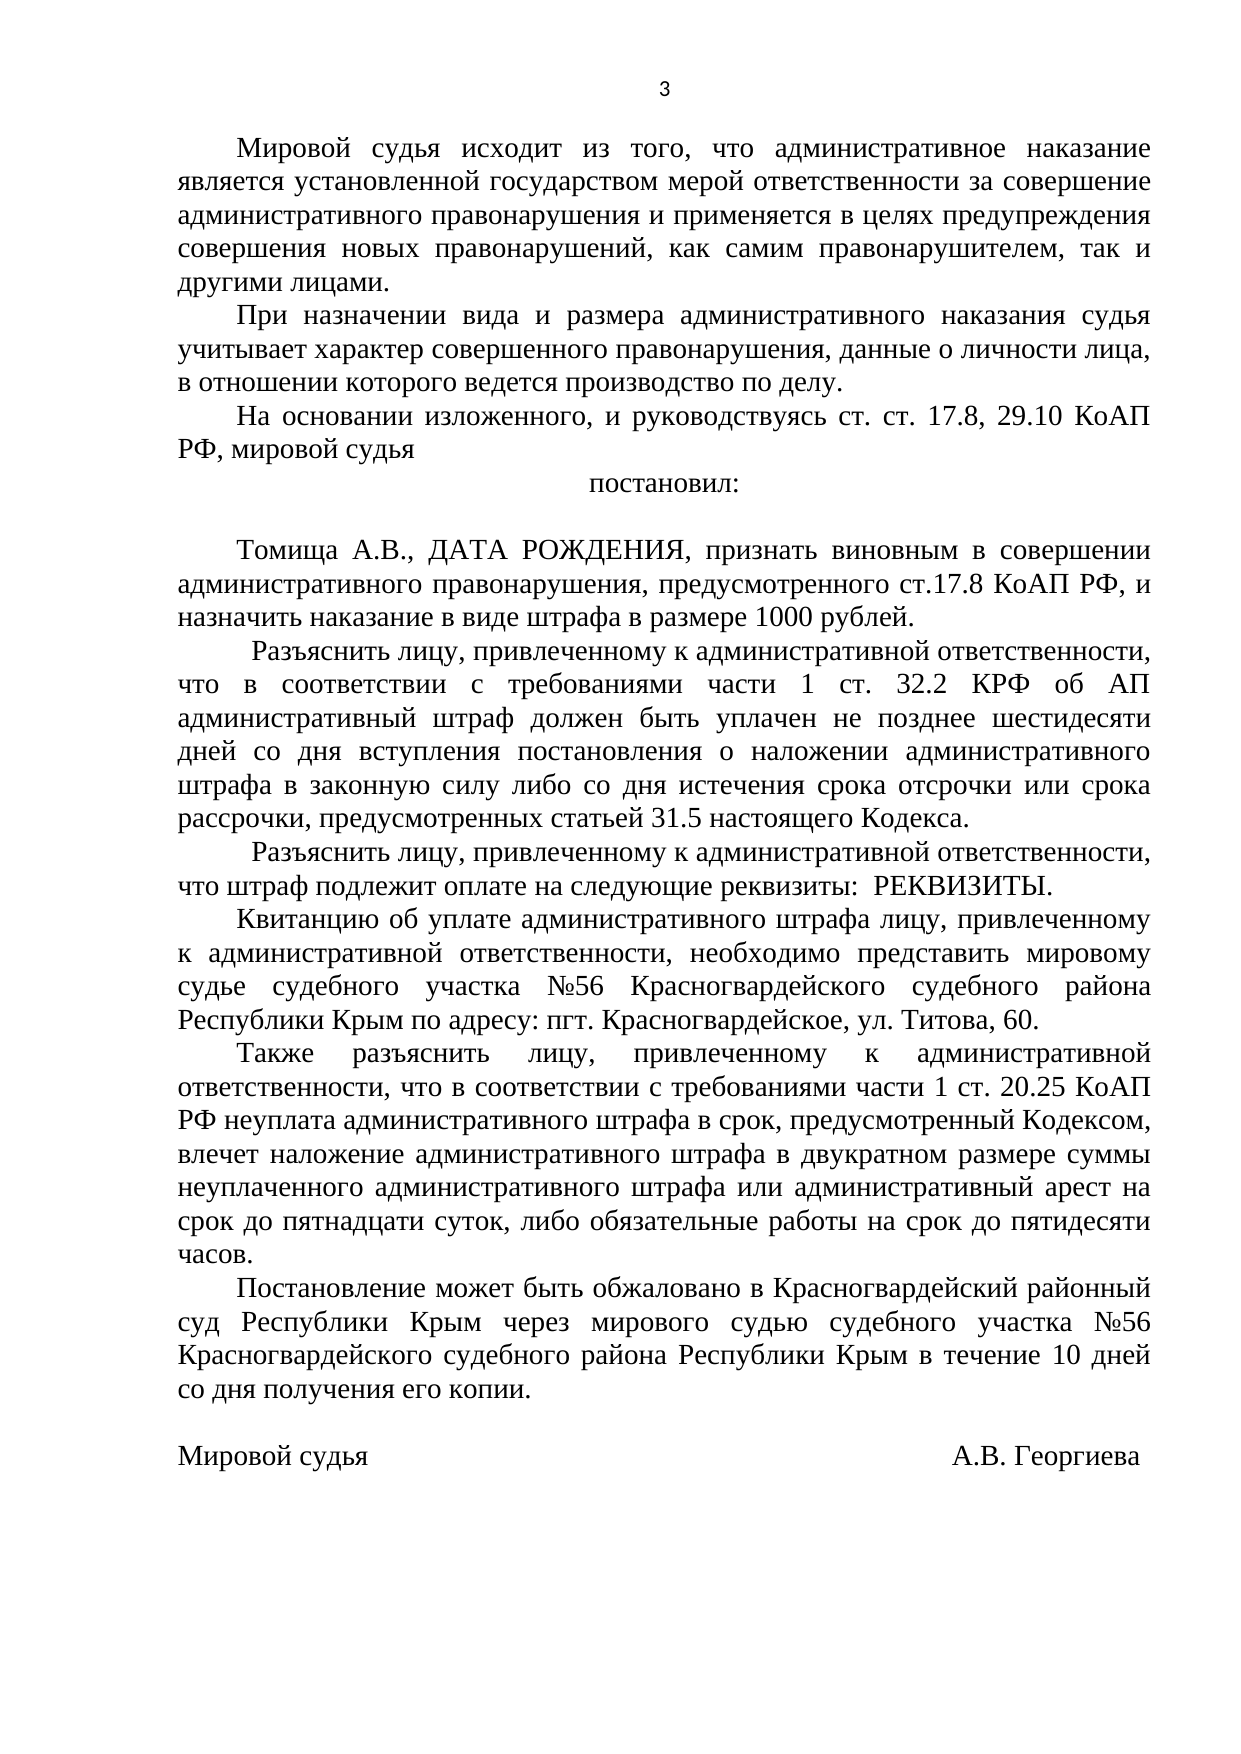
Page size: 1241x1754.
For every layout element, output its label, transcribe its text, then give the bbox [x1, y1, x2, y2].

text Мировой судья исходит из того, что административное наказание является установленной государством мерой ответственности за совершение административного правонарушения и применяется в целях предупреждения совершения новых правонарушений, как самим правонарушителем, так и другими лицами. [177, 130, 1152, 297]
text На основании изложенного, и руководствуясь ст. ст. 17.8, 29.10 КоАП РФ, мировой судья [177, 398, 1152, 465]
text постановил: [177, 465, 1152, 499]
text Разъяснить лицу, привлеченному к административной ответственности, что в соответствии с требованиями части 1 ст. 32.2 КРФ об АП административный штраф должен быть уплачен не позднее шестидесяти дней со дня вступления постановления о наложении административного штрафа в законную силу либо со дня истечения срока отсрочки или срока рассрочки, предусмотренных статьей 31.5 настоящего Кодекса. [177, 633, 1152, 834]
text Также разъяснить лицу, привлеченному к административной ответственности, что в соответствии с требованиями части 1 ст. 20.25 КоАП РФ неуплата административного штрафа в срок, предусмотренный Кодексом, влечет наложение административного штрафа в двукратном размере суммы неуплаченного административного штрафа или административный арест на срок до пятнадцати суток, либо обязательные работы на срок до пятидесяти часов. [177, 1035, 1152, 1270]
text При назначении вида и размера административного наказания судья учитывает характер совершенного правонарушения, данные о личности лица, в отношении которого ведется производство по делу. [177, 297, 1152, 398]
text Томища А.В., ДАТА РОЖДЕНИЯ, признать виновным в совершении административного правонарушения, предусмотренного ст.17.8 КоАП РФ, и назначить наказание в виде штрафа в размере 1000 рублей. [177, 532, 1152, 633]
text Мировой судья А.В. Георгиева [177, 1438, 1152, 1471]
text Разъяснить лицу, привлеченному к административной ответственности, что штраф подлежит оплате на следующие реквизиты: РЕКВИЗИТЫ. [177, 834, 1152, 901]
text Квитанцию об уплате административного штрафа лицу, привлеченному к административной ответственности, необходимо представить мировому судье судебного участка №56 Красногвардейского судебного района Республики Крым по адресу: пгт. Красногвардейское, ул. Титова, 60. [177, 901, 1152, 1035]
text Постановление может быть обжаловано в Красногвардейский районный суд Республики Крым через мирового судью судебного участка №56 Красногвардейского судебного района Республики Крым в течение 10 дней со дня получения его копии. [177, 1270, 1152, 1404]
